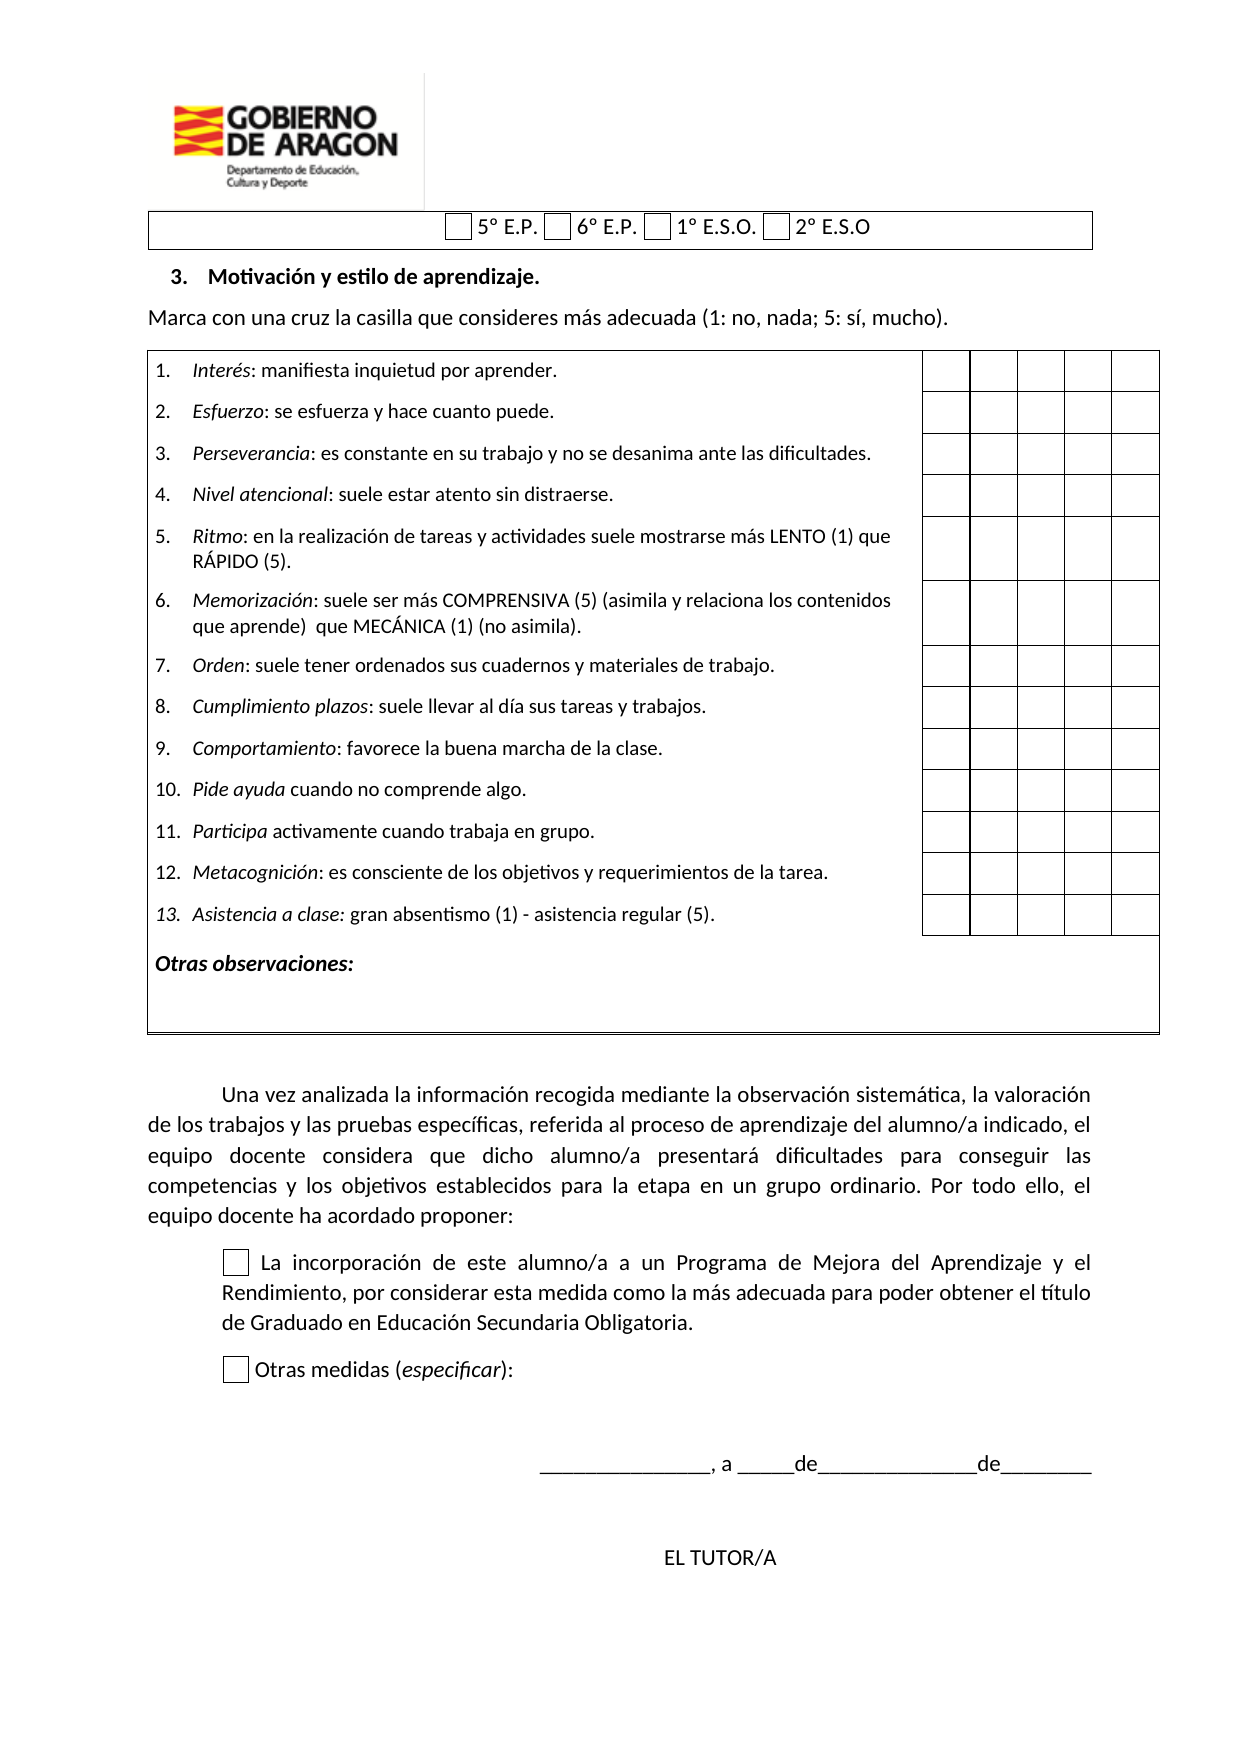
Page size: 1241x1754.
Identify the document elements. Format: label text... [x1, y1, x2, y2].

text La incorporación de este alumno/a a un Programa de Mejora del Aprendizaje y el Rendimiento, por considerar esta medida como la más adecuada para poder obtener el título de Graduado en Educación Secundaria Obligatoria. [222, 1248, 1092, 1336]
table_cell [1065, 812, 1111, 852]
table_cell [923, 517, 969, 580]
table_cell [923, 434, 969, 474]
table_cell [1112, 581, 1159, 644]
table_cell [971, 729, 1017, 769]
list Motivación y estilo de aprendizaje. [170, 262, 1092, 290]
table_header [1018, 351, 1064, 391]
table_cell Perseverancia: es constante en su trabajo y no se desanima ante las dificultades. [148, 433, 922, 474]
table_cell [1065, 770, 1111, 811]
table_cell Pide ayuda cuando no comprende algo. [148, 769, 922, 811]
table_cell [923, 475, 969, 516]
table_cell [923, 895, 969, 935]
table_cell [1018, 392, 1064, 433]
table_cell [971, 812, 1017, 852]
table_cell [971, 475, 1017, 516]
table_cell [1018, 517, 1064, 580]
table_cell [971, 895, 1017, 935]
table_cell [1065, 853, 1111, 894]
table_cell [1112, 687, 1159, 728]
table_cell Cumplimiento plazos: suele llevar al día sus tareas y trabajos. [148, 686, 922, 728]
table_cell Memorización: suele ser más COMPRENSIVA (5) (asimila y relaciona los contenidos que aprende) que MECÁNICA (1) (no asimila). [148, 580, 922, 644]
table_cell Metacognición: es consciente de los objetivos y requerimientos de la tarea. [148, 852, 922, 894]
text EL TUTOR/A [590, 1543, 1092, 1571]
table_cell [923, 770, 969, 811]
table_cell [923, 853, 969, 894]
table_cell [1065, 729, 1111, 769]
table_header [1065, 351, 1111, 391]
text _______________, a _____de______________de________ [148, 1449, 1092, 1477]
table_cell [1065, 646, 1111, 686]
table_cell [923, 392, 969, 433]
table_cell [1018, 475, 1064, 516]
table_cell [1018, 434, 1064, 474]
table_cell [1065, 475, 1111, 516]
table_cell Otras observaciones: [148, 935, 1159, 1032]
table_cell [1018, 895, 1064, 935]
text Marca con una cruz la casilla que consideres más adecuada (1: no, nada; 5: sí, mucho). [148, 303, 1092, 331]
table_cell [971, 581, 1017, 644]
table_cell [1065, 895, 1111, 935]
table_header Interés: manifiesta inquietud por aprender. [148, 351, 922, 391]
table_cell [1112, 770, 1159, 811]
table_cell [1018, 581, 1064, 644]
table_cell [1018, 646, 1064, 686]
table_cell [971, 392, 1017, 433]
table_cell Nivel atencional: suele estar atento sin distraerse. [148, 474, 922, 516]
table_cell [1112, 895, 1159, 935]
table_cell Asistencia a clase: gran absentismo (1) - asistencia regular (5). [148, 894, 922, 935]
table_cell [1112, 729, 1159, 769]
table_cell [1065, 517, 1111, 580]
table_cell [1018, 729, 1064, 769]
table_cell [1018, 812, 1064, 852]
table_cell [923, 729, 969, 769]
table_cell [1112, 646, 1159, 686]
table_cell Comportamiento: favorece la buena marcha de la clase. [148, 728, 922, 769]
table_cell [1018, 770, 1064, 811]
table_cell Ritmo: en la realización de tareas y actividades suele mostrarse más LENTO (1) que RÁPIDO (5). [148, 516, 922, 580]
table_cell [1065, 392, 1111, 433]
table_cell [923, 687, 969, 728]
table_cell [1112, 434, 1159, 474]
table_cell [1112, 853, 1159, 894]
table_cell [1112, 475, 1159, 516]
table_cell [1018, 853, 1064, 894]
text Una vez analizada la información recogida mediante la observación sistemática, la valoración de los trabajos y las pruebas específicas, referida al proceso de aprendizaje del alumno/a indicado, el equipo docente considera que dicho alumno/a presentará dificultades para conseguir las competencias y los objetivos establecidos para la etapa en un grupo ordinario. Por todo ello, el equipo docente ha acordado proponer: [148, 1080, 1092, 1229]
table_cell Esfuerzo: se esfuerza y hace cuanto puede. [148, 391, 922, 433]
table_cell [1112, 392, 1159, 433]
table_cell [971, 646, 1017, 686]
table_cell [971, 517, 1017, 580]
table_cell [923, 581, 969, 644]
table_cell [971, 687, 1017, 728]
table_header [923, 351, 969, 391]
table_header [1112, 351, 1159, 391]
table_cell [971, 853, 1017, 894]
table_cell [1112, 517, 1159, 580]
table_cell [1065, 687, 1111, 728]
picture [147, 73, 426, 211]
table_cell [923, 646, 969, 686]
table_header [971, 351, 1017, 391]
table_cell [1112, 812, 1159, 852]
table_cell [971, 770, 1017, 811]
table_cell [1065, 581, 1111, 644]
table_cell [971, 434, 1017, 474]
table_cell [923, 812, 969, 852]
table_cell [1018, 687, 1064, 728]
table_cell [1065, 434, 1111, 474]
table_cell Orden: suele tener ordenados sus cuadernos y materiales de trabajo. [148, 645, 922, 686]
table_cell Participa activamente cuando trabaja en grupo. [148, 811, 922, 852]
text Otras medidas (especificar): [222, 1355, 1092, 1383]
